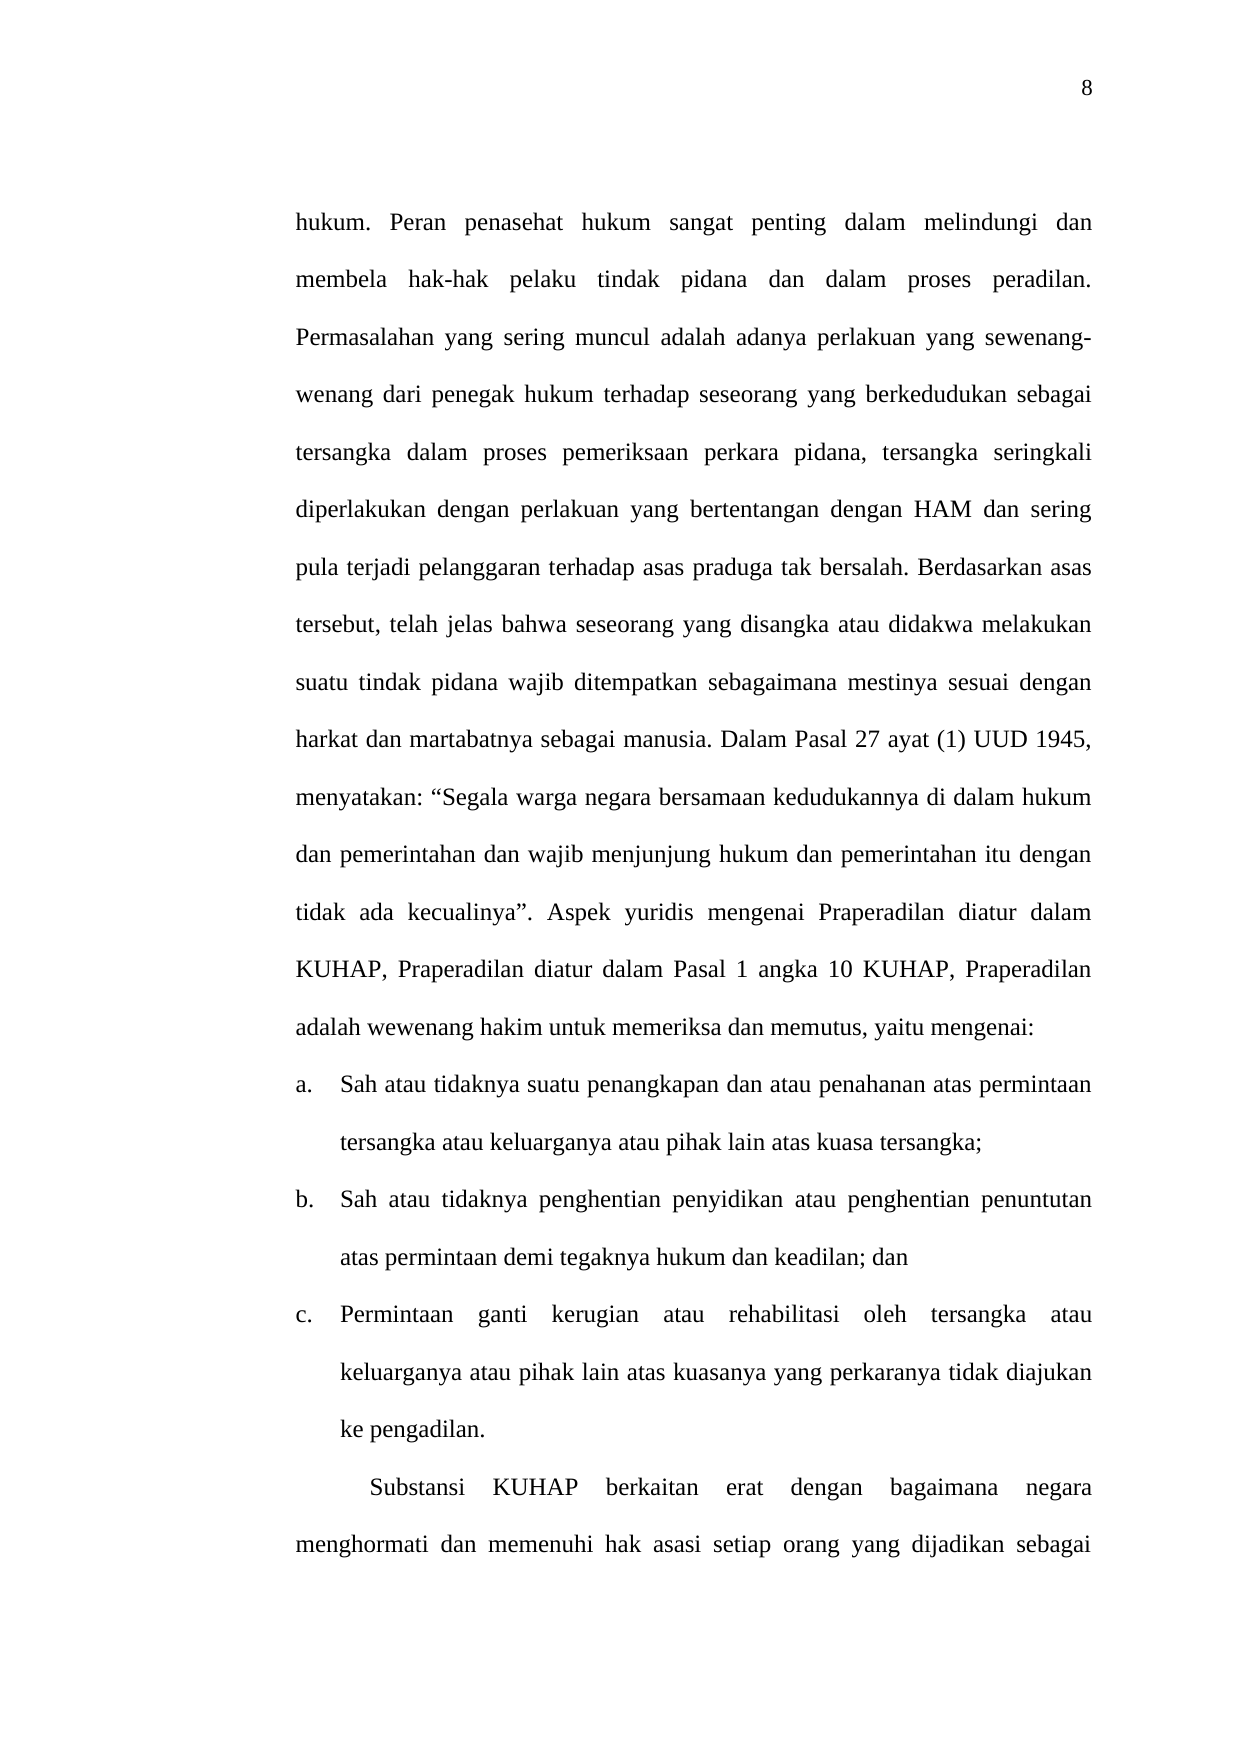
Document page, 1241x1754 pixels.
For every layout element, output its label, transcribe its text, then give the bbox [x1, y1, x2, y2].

list Permintaan ganti kerugian atau rehabilitasi oleh tersangka atau keluarganya atau pihak lain atas kuasanya yang perkaranya tidak diajukan ke pengadilan. [295, 1299, 1093, 1443]
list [295, 207, 1092, 1041]
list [295, 1472, 1092, 1558]
list Sah atau tidaknya penghentian penyidikan atau penghentian penuntutan atas permintaan demi tegaknya hukum dan keadilan; dan [295, 1184, 1093, 1271]
list Sah atau tidaknya suatu penangkapan dan atau penahanan atas permintaan tersangka atau keluarganya atau pihak lain atas kuasa tersangka; [295, 1069, 1093, 1156]
